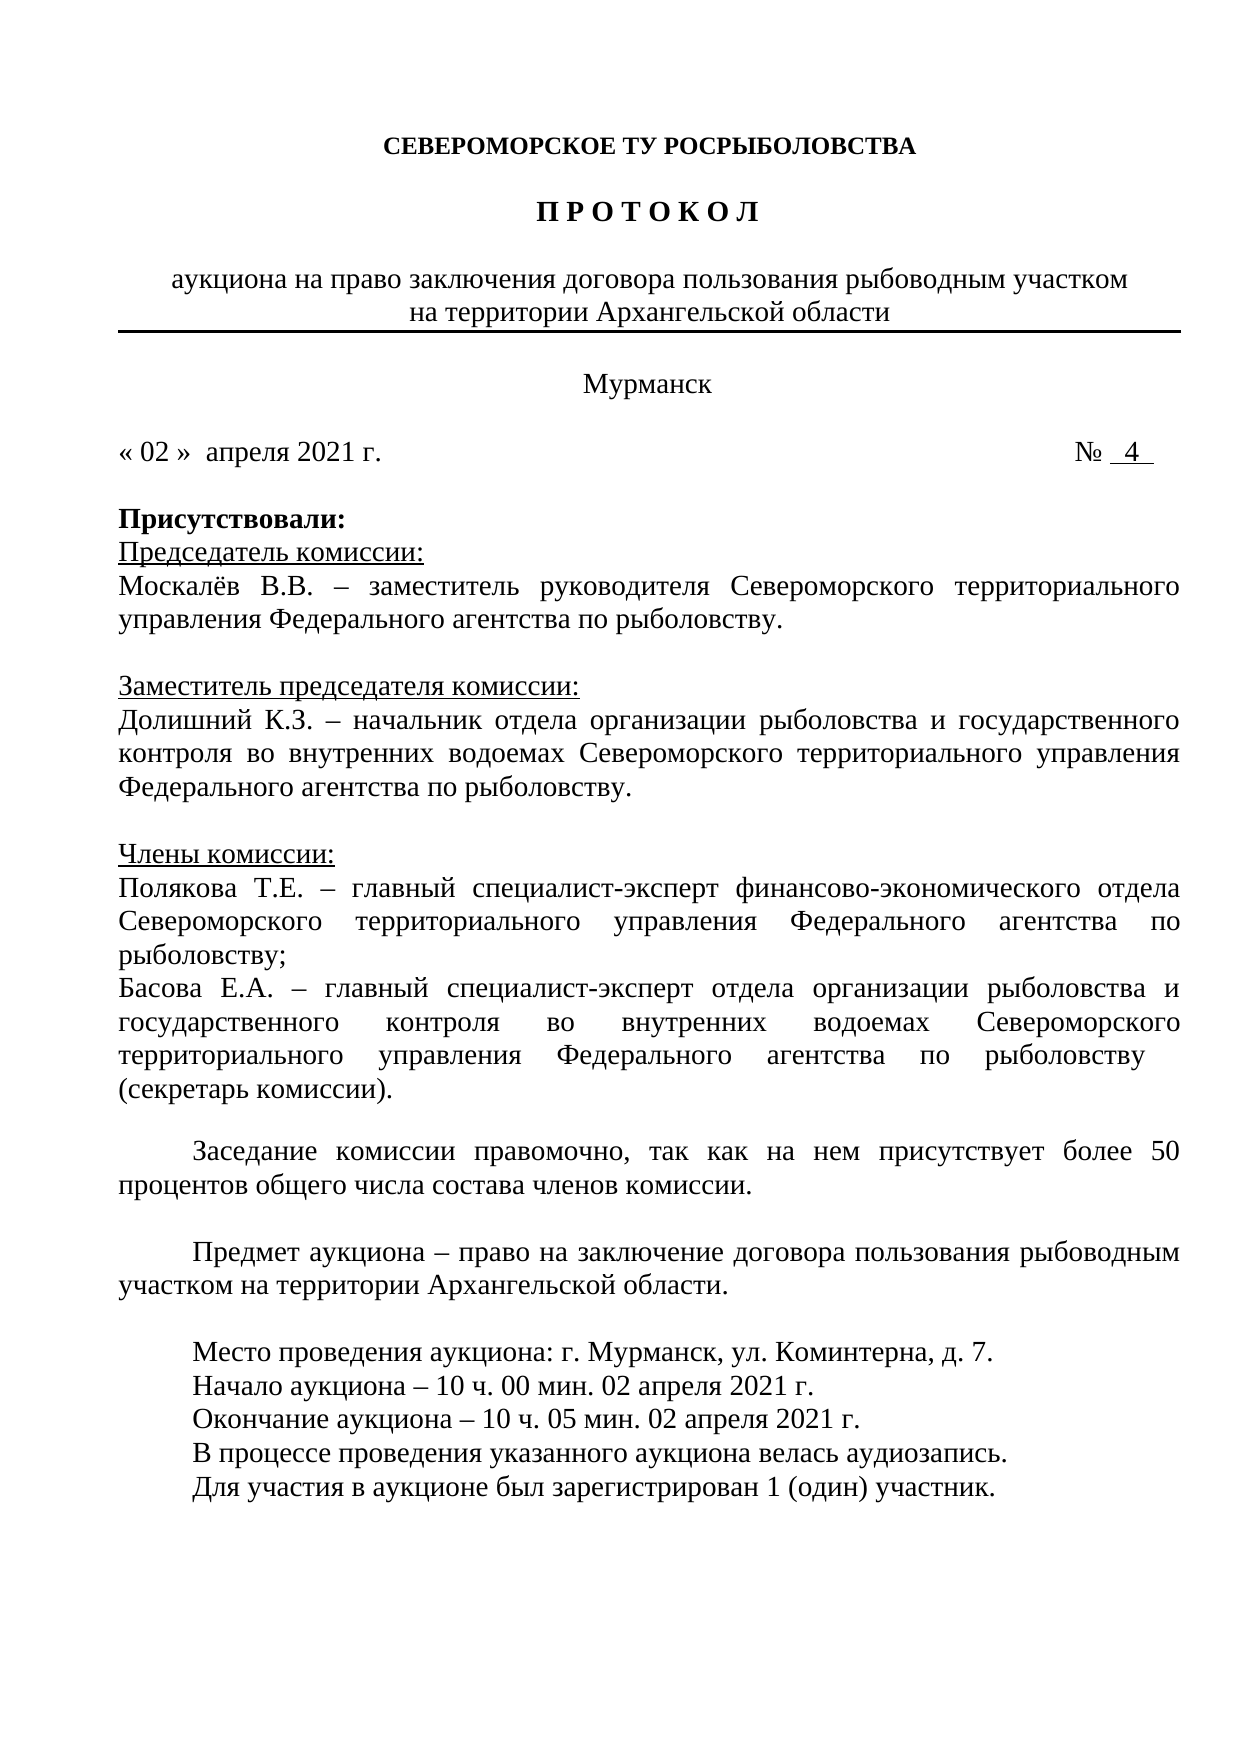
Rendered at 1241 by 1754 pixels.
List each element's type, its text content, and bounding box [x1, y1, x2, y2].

text Полякова Т.Е. – главный специалист-эксперт финансово-экономического отдела Североморского территориального управления Федерального агентства по рыболовству; [118, 870, 1181, 970]
text Заседание комиссии правомочно, так как на нем присутствует более 50 процентов общего числа состава членов комиссии. [118, 1133, 1181, 1200]
text Члены комиссии: [118, 836, 1181, 870]
text Москалёв В.В. – заместитель руководителя Североморского территориального управления Федерального агентства по рыболовству. [118, 568, 1181, 635]
text В процессе проведения указанного аукциона велась аудиозапись. [118, 1435, 1181, 1469]
text Окончание аукциона – 10 ч. 05 мин. 02 апреля 2021 г. [118, 1402, 1181, 1435]
text Присутствовали: [118, 501, 1181, 534]
text Для участия в аукционе был зарегистрирован 1 (один) участник. [118, 1469, 1181, 1502]
text Председатель комиссии: [118, 534, 1181, 568]
text Долишний К.З. – начальник отдела организации рыболовства и государственного контроля во внутренних водоемах Североморского территориального управления Федерального агентства по рыболовству. [118, 702, 1181, 803]
text Начало аукциона – 10 ч. 00 мин. 02 апреля 2021 г. [118, 1368, 1181, 1402]
text Мурманск [118, 367, 1176, 400]
text Предмет аукциона – право на заключение договора пользования рыбоводным участком на территории Архангельской области. [118, 1234, 1181, 1301]
text аукциона на право заключения договора пользования рыбоводным участком [118, 261, 1181, 294]
text Место проведения аукциона: г. Мурманск, ул. Коминтерна, д. 7. [118, 1334, 1181, 1368]
text на территории Архангельской области [118, 294, 1181, 330]
text Заместитель председателя комиссии: [118, 668, 1181, 702]
text П Р О Т О К О Л [118, 194, 1176, 227]
text СЕВЕРОМОРСКОЕ ТУ РОСРЫБОЛОВСТВА [118, 131, 1181, 160]
text « 02 » апреля 2021 г. № 4 ... [118, 434, 1176, 467]
text Басова Е.А. – главный специалист-эксперт отдела организации рыболовства и государственного контроля во внутренних водоемах Североморского территориального управления Федерального агентства по рыболовству (секретарь комиссии). [118, 970, 1181, 1104]
